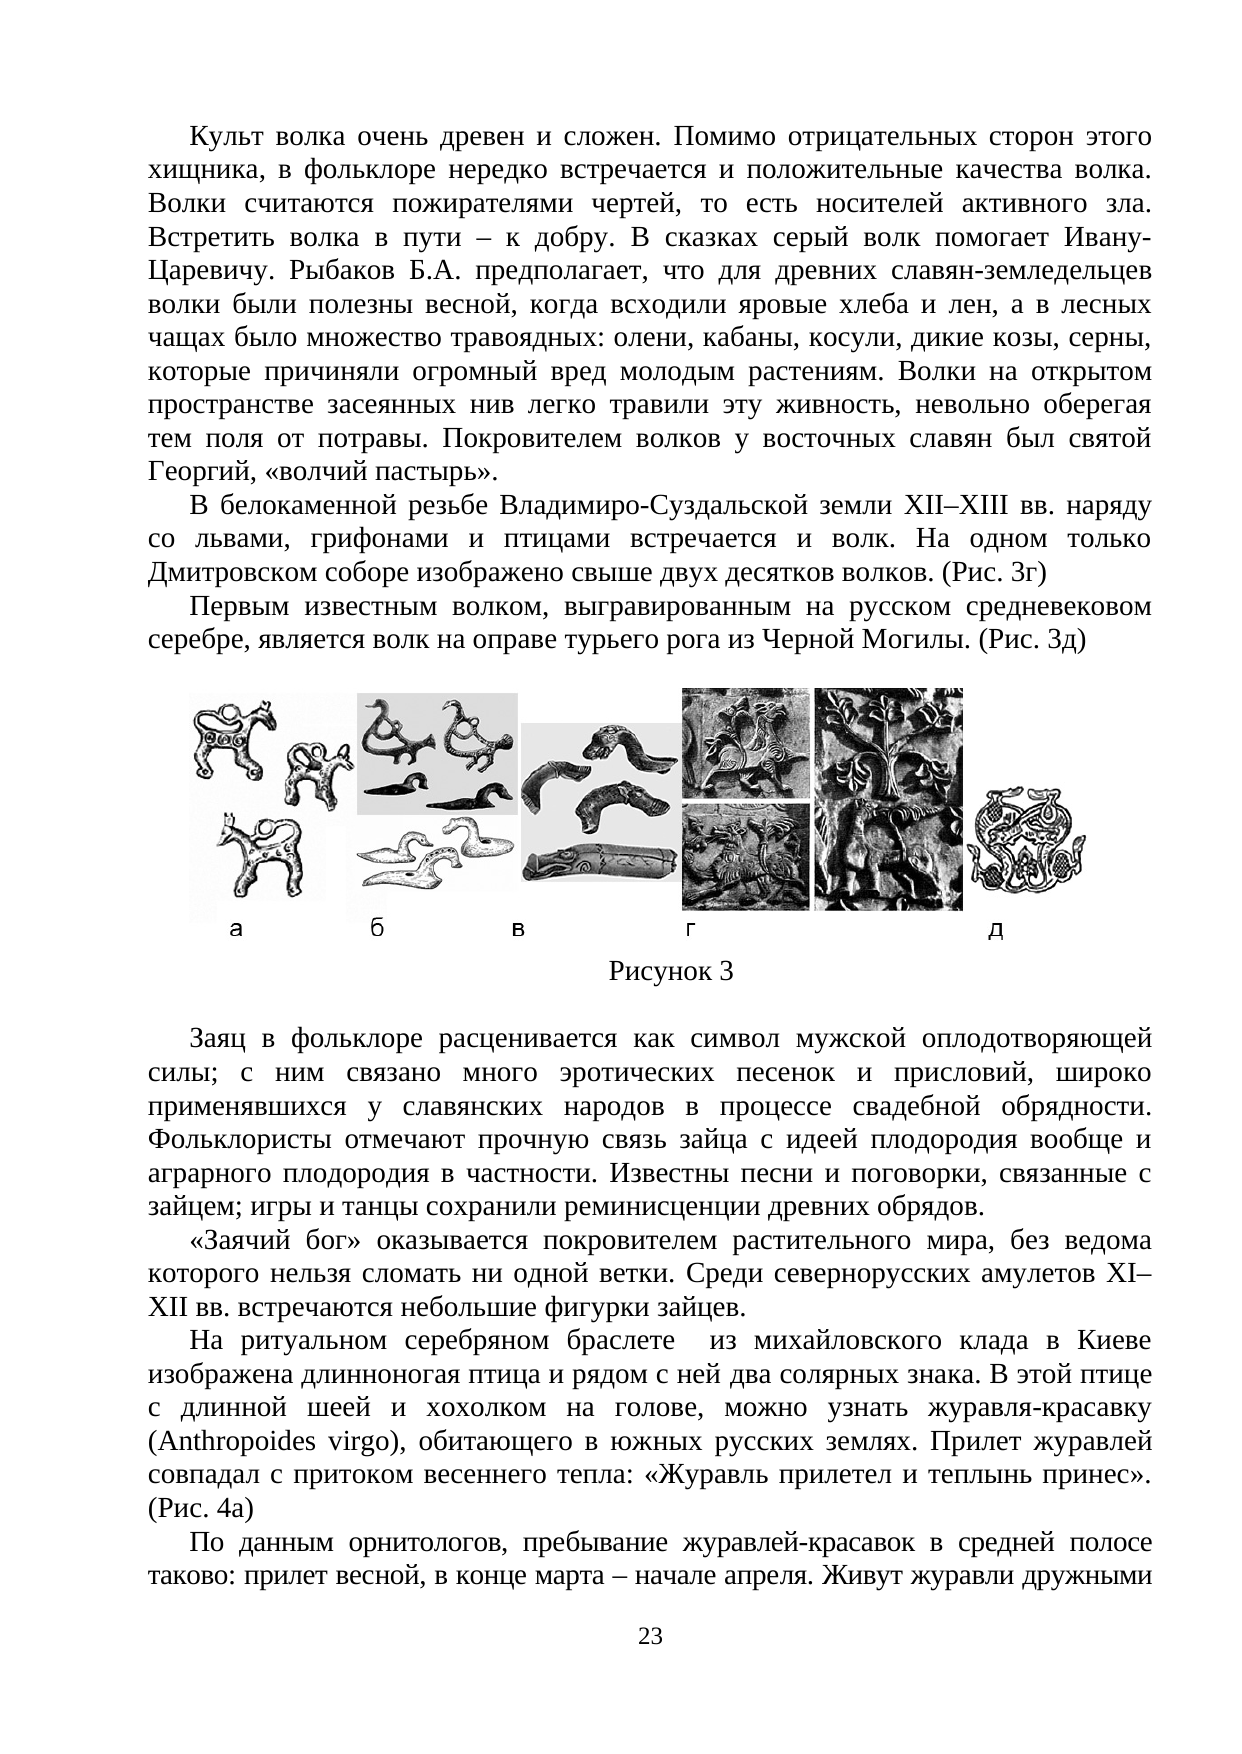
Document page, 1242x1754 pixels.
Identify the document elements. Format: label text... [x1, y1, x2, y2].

text Заяц в фольклоре расценивается как символ мужской оплодотворяющей силы; с ним связано много эротических песенок и присловий, широко применявшихся у славянских народов в процессе свадебной обрядности. Фольклористы отмечают прочную связь зайца с идеей плодородия вообще и аграрного плодородия в частности. Известны песни и поговорки, связанные с зайцем; игры и танцы сохранили реминисценции древних обрядов. [148, 1021, 1153, 1222]
text На ритуальном серебряном браслете из михайловского клада в Киеве изображена длинноногая птица и рядом с ней два солярных знака. В этой птице с длинной шеей и хохолком на голове, можно узнать журавля-красавку (Anthropoides virgo), обитающего в южных русских землях. Прилет журавлей совпадал с притоком весеннего тепла: «Журавль прилетел и теплынь принес». (Рис. 4а) [148, 1322, 1153, 1524]
text «Заячий бог» оказывается покровителем растительного мира, без ведома которого нельзя сломать ни одной ветки. Среди севернорусских амулетов XI–XII вв. встречаются небольшие фигурки зайцев. [148, 1222, 1153, 1322]
text Первым известным волком, выгравированным на русском средневековом серебре, является волк на оправе турьего рога из Черной Могилы. (Рис. 3д) [148, 588, 1153, 655]
text В белокаменной резьбе Владимиро-Суздальской земли XII–XIII вв. наряду со львами, грифонами и птицами встречается и волк. На одном только Дмитровском соборе изображено свыше двух десятков волков. (Рис. 3г) [148, 487, 1153, 588]
text Рисунок 3 [148, 953, 1153, 987]
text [148, 1524, 1153, 1591]
text Культ волка очень древен и сложен. Помимо отрицательных сторон этого хищника, в фольклоре нередко встречается и положительные качества волка. Волки считаются пожирателями чертей, то есть носителей активного зла. Встретить волка в пути – к добру. В сказках серый волк помогает Ивану-Царевичу. Рыбаков Б.А. предполагает, что для древних славян-земледельцев волки были полезны весной, когда всходили яровые хлеба и лен, а в лесных чащах было множество травоядных: олени, кабаны, косули, дикие козы, серны, которые причиняли огромный вред молодым растениям. Волки на открытом пространстве засеянных нив легко травили эту живность, невольно оберегая тем поля от потравы. Покровителем волков у восточных славян был святой Георгий, «волчий пастырь». [148, 118, 1153, 487]
picture [189, 688, 1089, 954]
